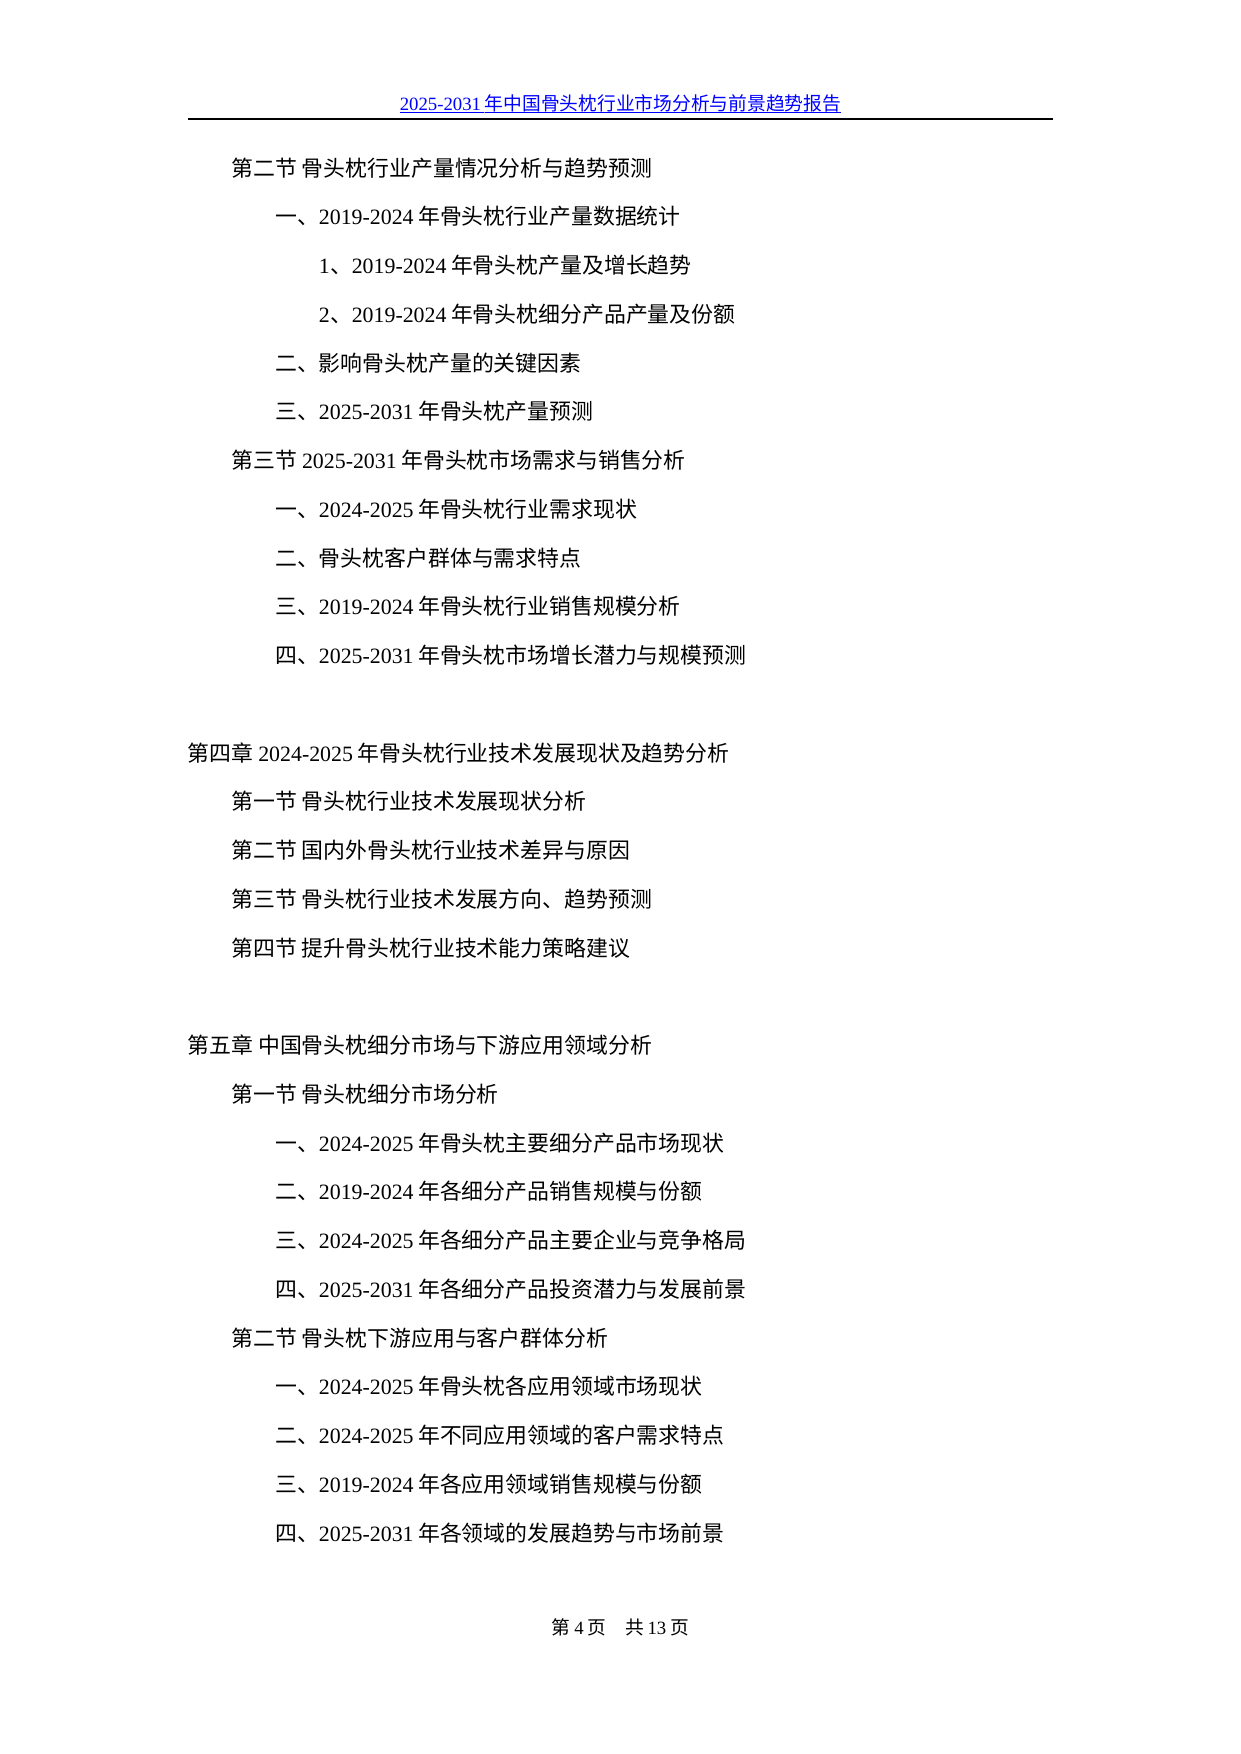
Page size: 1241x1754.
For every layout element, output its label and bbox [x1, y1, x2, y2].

text [187, 150, 1053, 1548]
